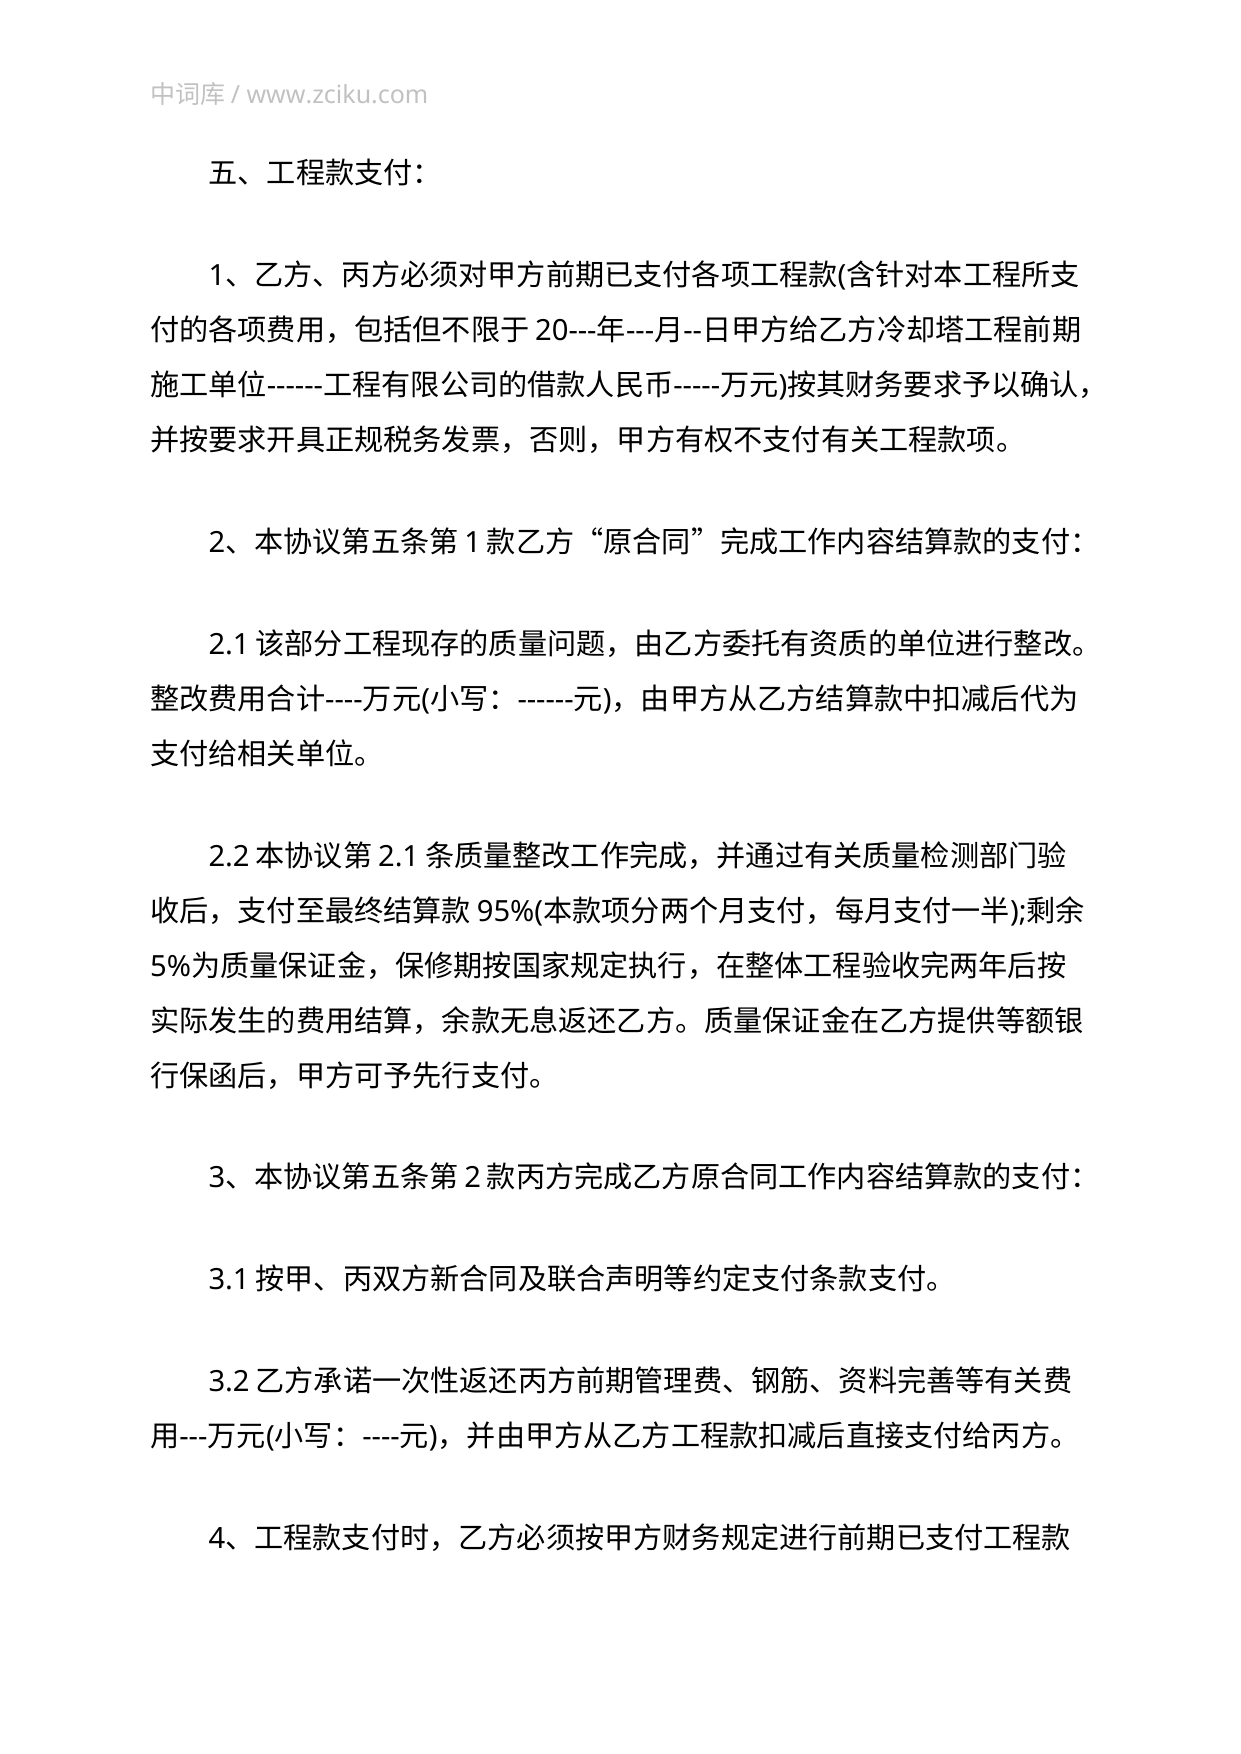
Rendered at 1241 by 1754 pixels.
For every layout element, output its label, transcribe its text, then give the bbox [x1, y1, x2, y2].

text 3、本协议第五条第2款丙方完成乙方原合同工作内容结算款的支付： [150, 1154, 1090, 1196]
text 3.1按甲、丙双方新合同及联合声明等约定支付条款支付。 [150, 1256, 1090, 1298]
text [150, 1515, 1090, 1557]
text 五、工程款支付： [150, 150, 1090, 192]
text 1、乙方、丙方必须对甲方前期已支付各项工程款(含针对本工程所支付的各项费用，包括但不限于20---年---月--日甲方给乙方冷却塔工程前期施工单位------工程有限公司的借款人民币-----万元)按其财务要求予以确认，并按要求开具正规税务发票，否则，甲方有权不支付有关工程款项。 [150, 252, 1090, 459]
text 3.2乙方承诺一次性返还丙方前期管理费、钢筋、资料完善等有关费用---万元(小写：----元)，并由甲方从乙方工程款扣减后直接支付给丙方。 [150, 1358, 1090, 1455]
text 2.2本协议第2.1条质量整改工作完成，并通过有关质量检测部门验收后，支付至最终结算款95%(本款项分两个月支付，每月支付一半);剩余5%为质量保证金，保修期按国家规定执行，在整体工程验收完两年后按实际发生的费用结算，余款无息返还乙方。质量保证金在乙方提供等额银行保函后，甲方可予先行支付。 [150, 832, 1090, 1094]
text 2、本协议第五条第1款乙方“原合同”完成工作内容结算款的支付： [150, 518, 1090, 561]
text 2.1该部分工程现存的质量问题，由乙方委托有资质的单位进行整改。整改费用合计----万元(小写：------元)，由甲方从乙方结算款中扣减后代为支付给相关单位。 [150, 621, 1090, 773]
